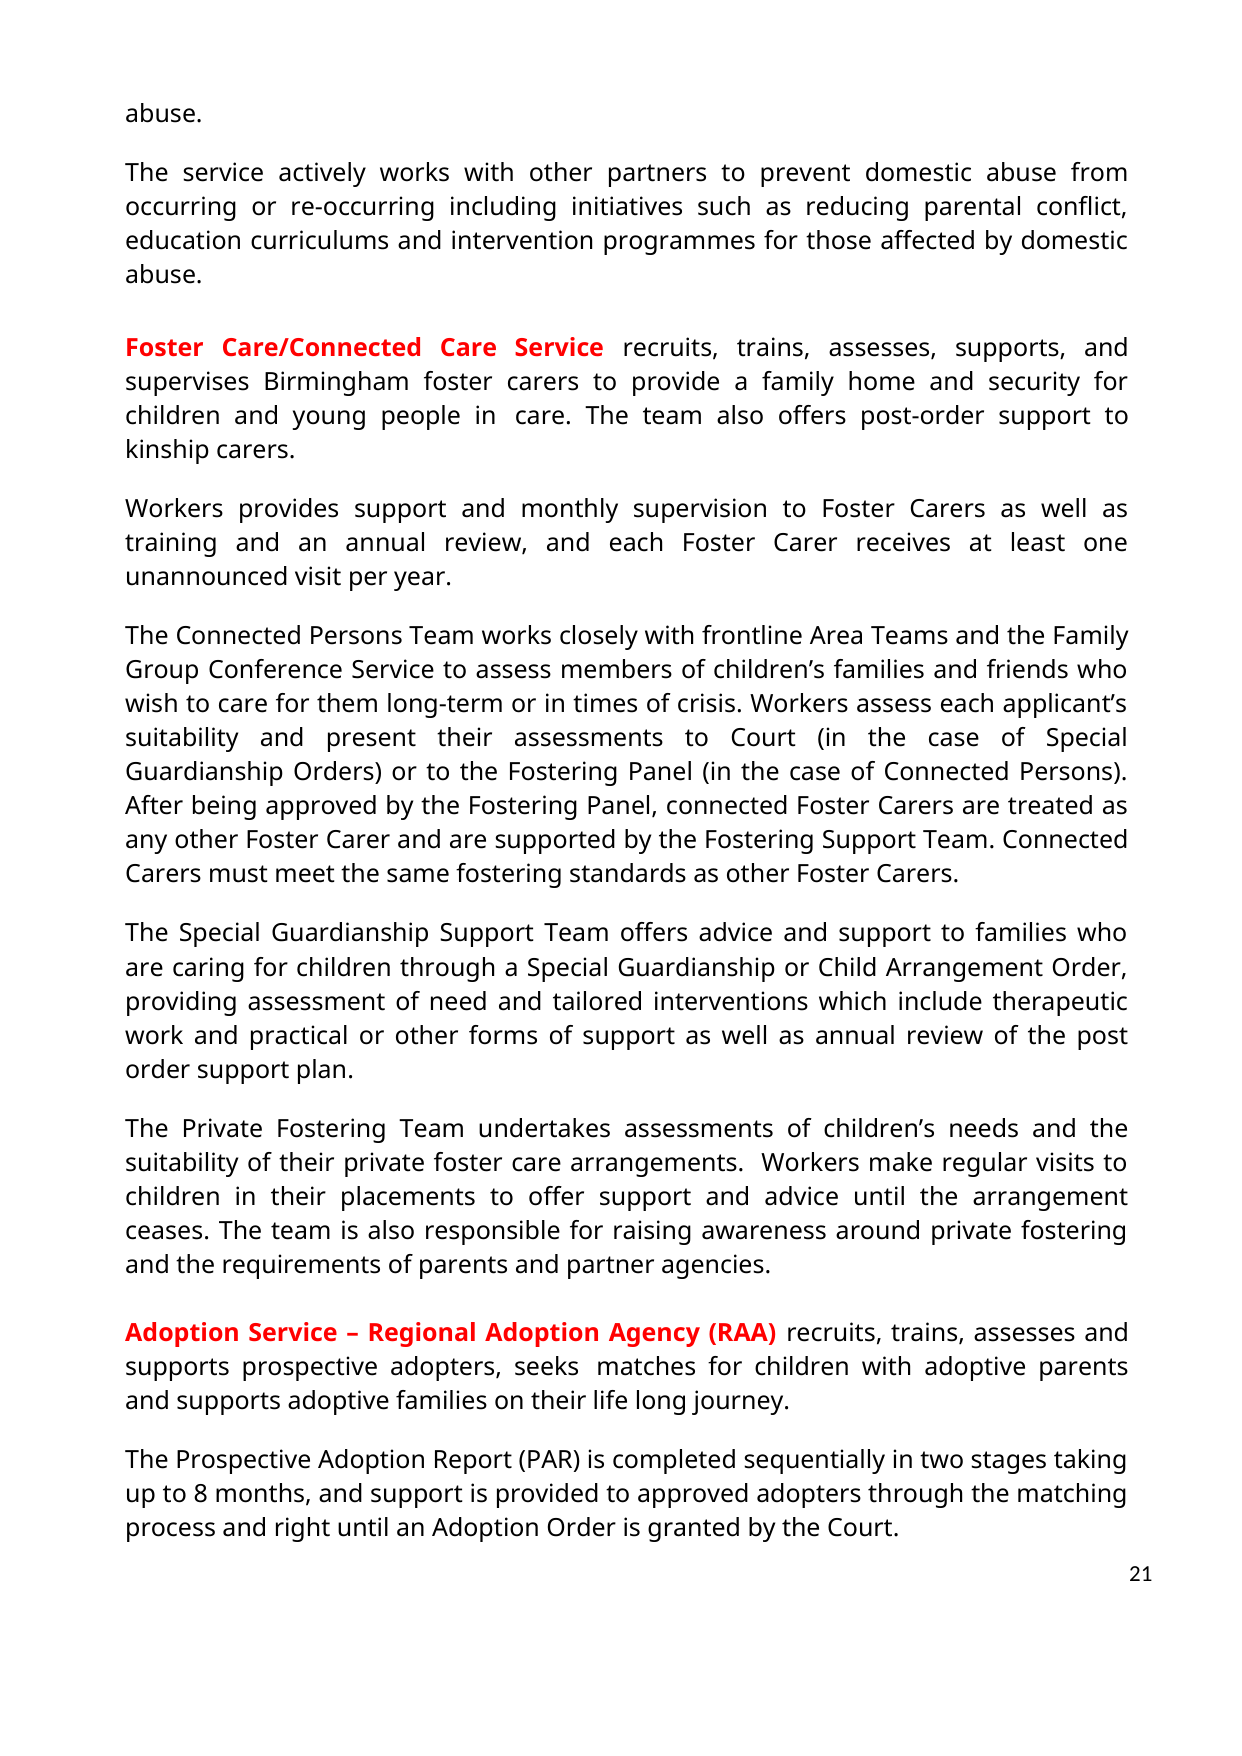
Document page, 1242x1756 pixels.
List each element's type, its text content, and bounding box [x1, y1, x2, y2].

text The Prospective Adoption Report (PAR) is completed sequentially in two stages taking up to 8 months, and support is provided to approved adopters through the matching process and right until an Adoption Order is granted by the Court. [125, 1442, 1129, 1544]
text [125, 96, 1129, 130]
text Workers provides support and monthly supervision to Foster Carers as well as training and an annual review, and each Foster Carer receives at least one unannounced visit per year. [125, 490, 1129, 593]
text Foster Care/Connected Care Service recruits, trains, assesses, supports, and supervises Birmingham foster carers to provide a family home and security for children and young people in care. The team also offers post-order support to kinship carers. [125, 329, 1129, 465]
text The Private Fostering Team undertakes assessments of children’s needs and the suitability of their private foster care arrangements. Workers make regular visits to children in their placements to offer support and advice until the arrangement ceases. The team is also responsible for raising awareness around private fostering and the requirements of parents and partner agencies. [125, 1110, 1129, 1281]
text Adoption Service – Regional Adoption Agency (RAA) recruits, trains, assesses and supports prospective adopters, seeks matches for children with adoptive parents and supports adoptive families on their life long journey. [125, 1315, 1129, 1417]
text The service actively works with other partners to prevent domestic abuse from occurring or re-occurring including initiatives such as reducing parental conflict, education curriculums and intervention programmes for those affected by domestic abuse. [125, 155, 1129, 291]
text The Connected Persons Team works closely with frontline Area Teams and the Family Group Conference Service to assess members of children’s families and friends who wish to care for them long-term or in times of crisis. Workers assess each applicant’s suitability and present their assessments to Court (in the case of Special Guardianship Orders) or to the Fostering Panel (in the case of Connected Persons). After being approved by the Fostering Panel, connected Foster Carers are treated as any other Foster Carer and are supported by the Fostering Support Team. Connected Carers must meet the same fostering standards as other Foster Carers. [125, 618, 1129, 890]
text The Special Guardianship Support Team offers advice and support to families who are caring for children through a Special Guardianship or Child Arrangement Order, providing assessment of need and tailored interventions which include therapeutic work and practical or other forms of support as well as annual review of the post order support plan. [125, 915, 1129, 1085]
